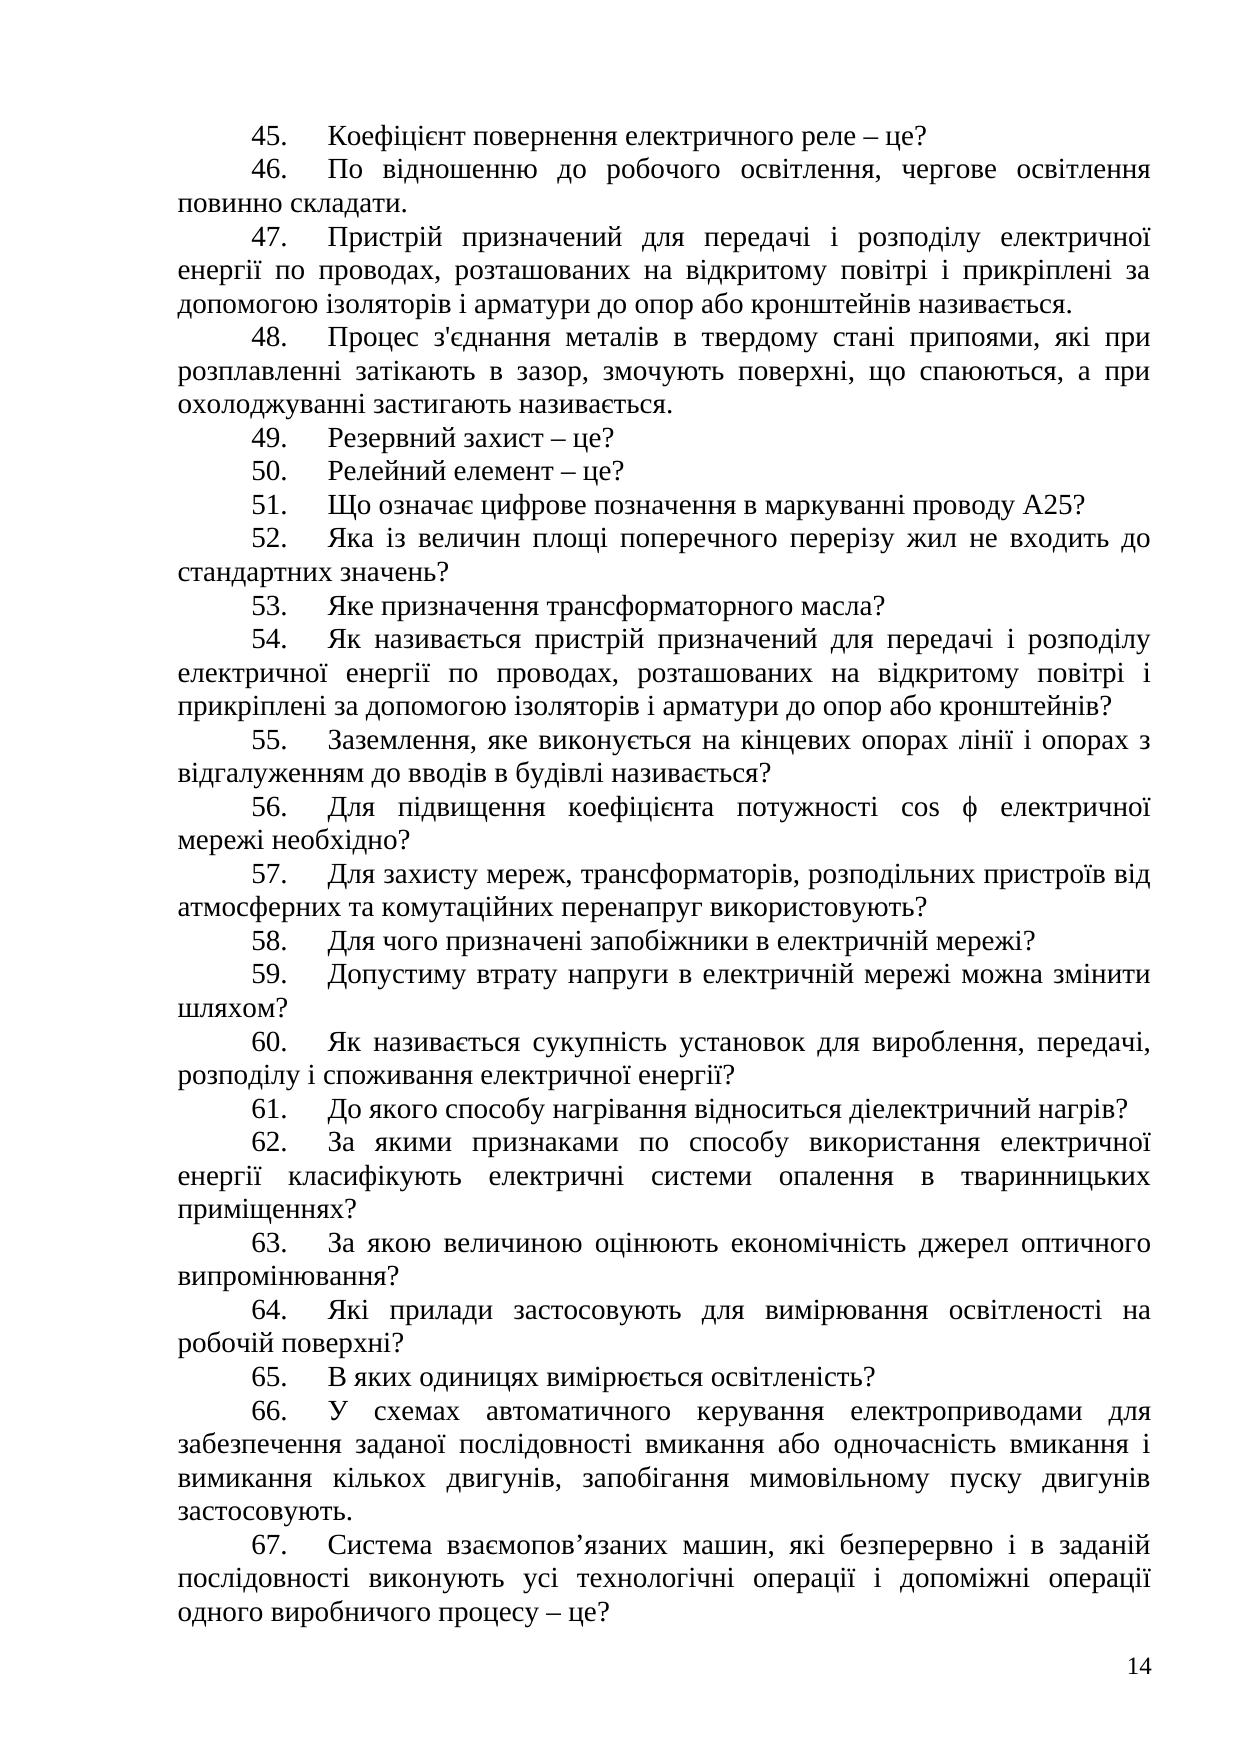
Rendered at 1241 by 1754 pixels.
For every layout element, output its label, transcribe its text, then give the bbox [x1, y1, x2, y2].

list За якою величиною оцінюють економічність джерел оптичного випромінювання? [177, 1225, 1152, 1292]
list Процес з'єднання металів в твердому стані припоями, які при розплавленні затікають в зазор, змочують поверхні, що спаюються, а при охолоджуванні застигають називається. [177, 319, 1152, 420]
list Релейний елемент – це? [177, 453, 1152, 487]
list Система взаємопов’язаних машин, які безперервно і в заданій послідовності виконують усі технологічні операції і допоміжні операції одного виробничого процесу – це? [177, 1527, 1152, 1627]
list Як називається пристрій призначений для передачі і розподілу електричної енергії по проводах, розташованих на відкритому повітрі і прикріплені за допомогою ізоляторів і арматури до опор або кронштейнів? [177, 621, 1152, 722]
list За якими признаками по способу використання електричної енергії класифікують електричні системи опалення в тваринницьких приміщеннях? [177, 1124, 1152, 1225]
list Пристрій призначений для передачі і розподілу електричної енергії по проводах, розташованих на відкритому повітрі і прикріплені за допомогою ізоляторів і арматури до опор або кронштейнів називається. [177, 219, 1152, 319]
list Заземлення, яке виконується на кінцевих опорах лінії і опорах з відгалуженням до вводів в будівлі називається? [177, 722, 1152, 789]
list В яких одиницях вимірюється освітленість? [177, 1359, 1152, 1393]
list До якого способу нагрівання відноситься діелектричний нагрів? [177, 1091, 1152, 1124]
list Допустиму втрату напруги в електричній мережі можна змінити шляхом? [177, 957, 1152, 1024]
list Коефіцієнт повернення електричного реле – це? [177, 118, 1152, 152]
list Для підвищення коефіцієнта потужності cos ϕ електричної мережі необхідно? [177, 789, 1152, 856]
list Яке призначення трансформаторного масла? [177, 588, 1152, 621]
list Що означає цифрове позначення в маркуванні проводу А25? [177, 487, 1152, 521]
list Для чого призначені запобіжники в електричній мережі? [177, 923, 1152, 957]
list По відношенню до робочого освітлення, чергове освітлення повинно складати. [177, 152, 1152, 219]
list Резервний захист – це? [177, 420, 1152, 453]
list Яка із величин площі поперечного перерізу жил не входить до стандартних значень? [177, 521, 1152, 588]
list Які прилади застосовують для вимірювання освітленості на робочій поверхні? [177, 1292, 1152, 1359]
list Для захисту мереж, трансформаторів, розподільних пристроїв від атмосферних та комутаційних перенапруг використовують? [177, 856, 1152, 923]
list Як називається сукупність установок для вироблення, передачі, розподілу і споживання електричної енергії? [177, 1024, 1152, 1091]
list У схемах автоматичного керування електроприводами для забезпечення заданої послідовності вмикання або одночасність вмикання і вимикання кількох двигунів, запобігання мимовільному пуску двигунів застосовують. [177, 1393, 1152, 1527]
